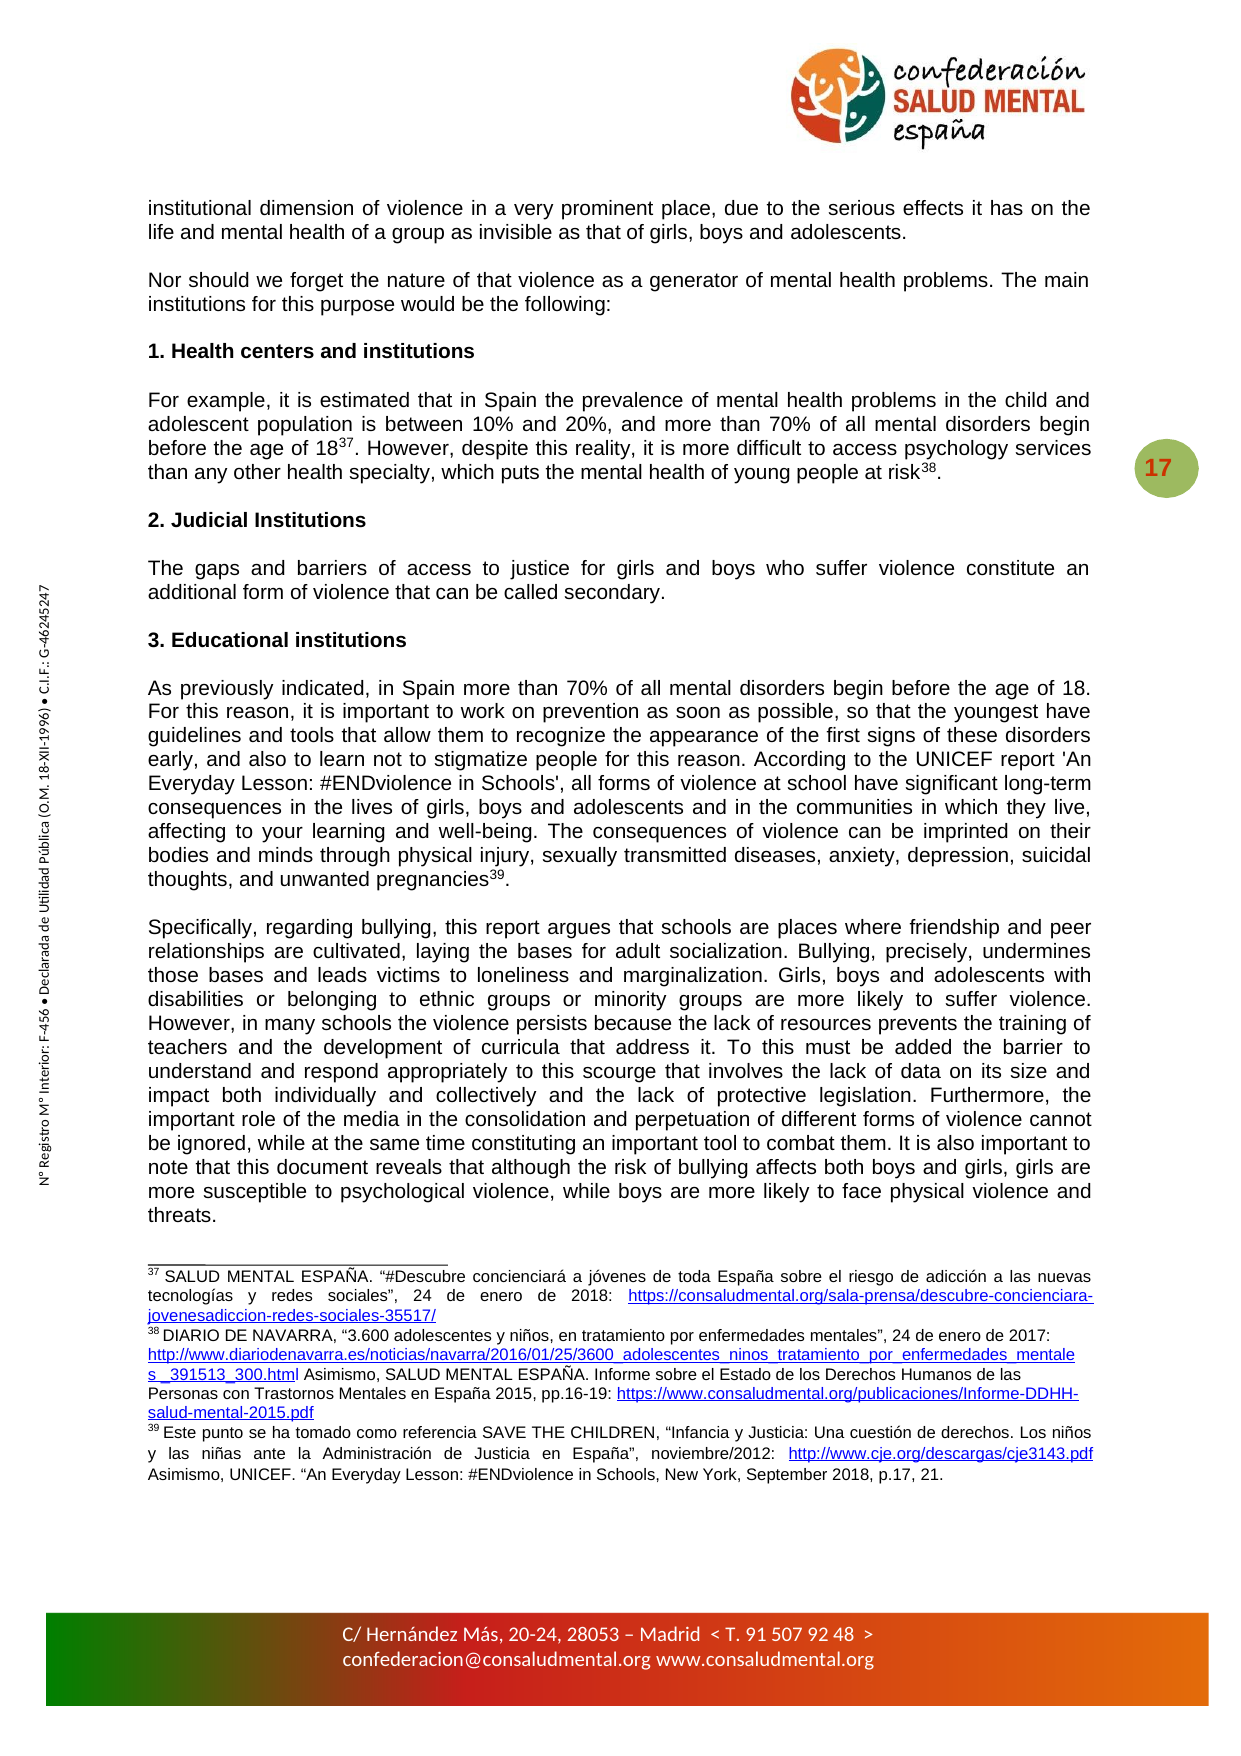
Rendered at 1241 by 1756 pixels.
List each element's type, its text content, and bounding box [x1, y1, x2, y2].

list Educational institutions [148, 627, 1211, 651]
text Specifically, regarding bullying, this report argues that schools are places where friendship and peer relationships are cultivated, laying the bases for adult socialization. Bullying, precisely, undermines those bases and leads victims to loneliness and marginalization. Girls, boys and adolescents with disabilities or belonging to ethnic groups or minority groups are more likely to suffer violence. However, in many schools the violence persists because the lack of resources prevents the training of teachers and the development of curricula that address it. To this must be added the barrier to understand and respond appropriately to this scourge that involves the lack of data on its size and impact both individually and collectively and the lack of protective legislation. Furthermore, the important role of the media in the consolidation and perpetuation of different forms of violence cannot be ignored, while at the same time constituting an important tool to combat them. It is also important to note that this document reveals that although the risk of bullying affects both boys and girls, girls are more susceptible to psychological violence, while boys are more likely to face physical violence and threats. [148, 915, 1093, 1227]
text Nor should we forget the nature of that violence as a generator of mental health problems. The main institutions for this purpose would be the following: [148, 268, 1092, 316]
text institutional dimension of violence in a very prominent place, due to the serious effects it has on the life and mental health of a group as invisible as that of girls, boys and adolescents. [148, 196, 1092, 244]
list Judicial Institutions [148, 508, 1211, 532]
picture [46, 1612, 1209, 1706]
text As previously indicated, in Spain more than 70% of all mental disorders begin before the age of 18. For this reason, it is important to work on prevention as soon as possible, so that the youngest have guidelines and tools that allow them to recognize the appearance of the first signs of these disorders early, and also to learn not to stigmatize people for this reason. According to the UNICEF report 'An Everyday Lesson: #ENDviolence in Schools', all forms of violence at school have significant long-term consequences in the lives of girls, boys and adolescents and in the communities in which they live, affecting to your learning and well-being. The consequences of violence can be imprinted on their bodies and minds through physical injury, sexually transmitted diseases, anxiety, depression, suicidal thoughts, and unwanted pregnancies39. [148, 675, 1093, 891]
list Health centers and institutions [148, 339, 1211, 363]
picture [785, 43, 1090, 153]
text 39 Este punto se ha tomado como referencia SAVE THE CHILDREN, “Infancia y Justicia: Una cuestión de derechos. Los niños y las niñas ante la Administración de Justicia en España”, noviembre/2012: http://www.cje.org/descargas/cje3143.pdf Asimismo, UNICEF. “An Everyday Lesson: #ENDviolence in Schools, New York, September 2018, p.17, 21. [148, 1422, 1093, 1483]
text 38 DIARIO DE NAVARRA, “3.600 adolescentes y niños, en tratamiento por enfermedades mentales”, 24 de enero de 2017: http://www.diariodenavarra.es/noticias/navarra/2016/01/25/3600_adolescentes_ninos_tratamiento_por_enfermedades_mentale s _391513_300.html Asimismo, SALUD MENTAL ESPAÑA. Informe sobre el Estado de los Derechos Humanos de las Personas con Trastornos Mentales en España 2015, pp.16-19: https://www.consaludmental.org/publicaciones/Informe-DDHH- salud-mental-2015.pdf [148, 1324, 1093, 1422]
text 37 SALUD MENTAL ESPAÑA. “#Descubre concienciará a jóvenes de toda España sobre el riesgo de adicción a las nuevas tecnologías y redes sociales”, 24 de enero de 2018: https://consaludmental.org/sala-prensa/descubre-concienciara- jovenesadiccion-redes-sociales-35517/ [148, 1266, 1093, 1324]
text For example, it is estimated that in Spain the prevalence of mental health problems in the child and adolescent population is between 10% and 20%, and more than 70% of all mental disorders begin before the age of 1837. However, despite this reality, it is more difficult to access psychology services than any other health specialty, which puts the mental health of young people at risk38. [148, 387, 1092, 484]
text The gaps and barriers of access to justice for girls and boys who suffer violence constitute an additional form of violence that can be called secondary. [148, 556, 1092, 603]
